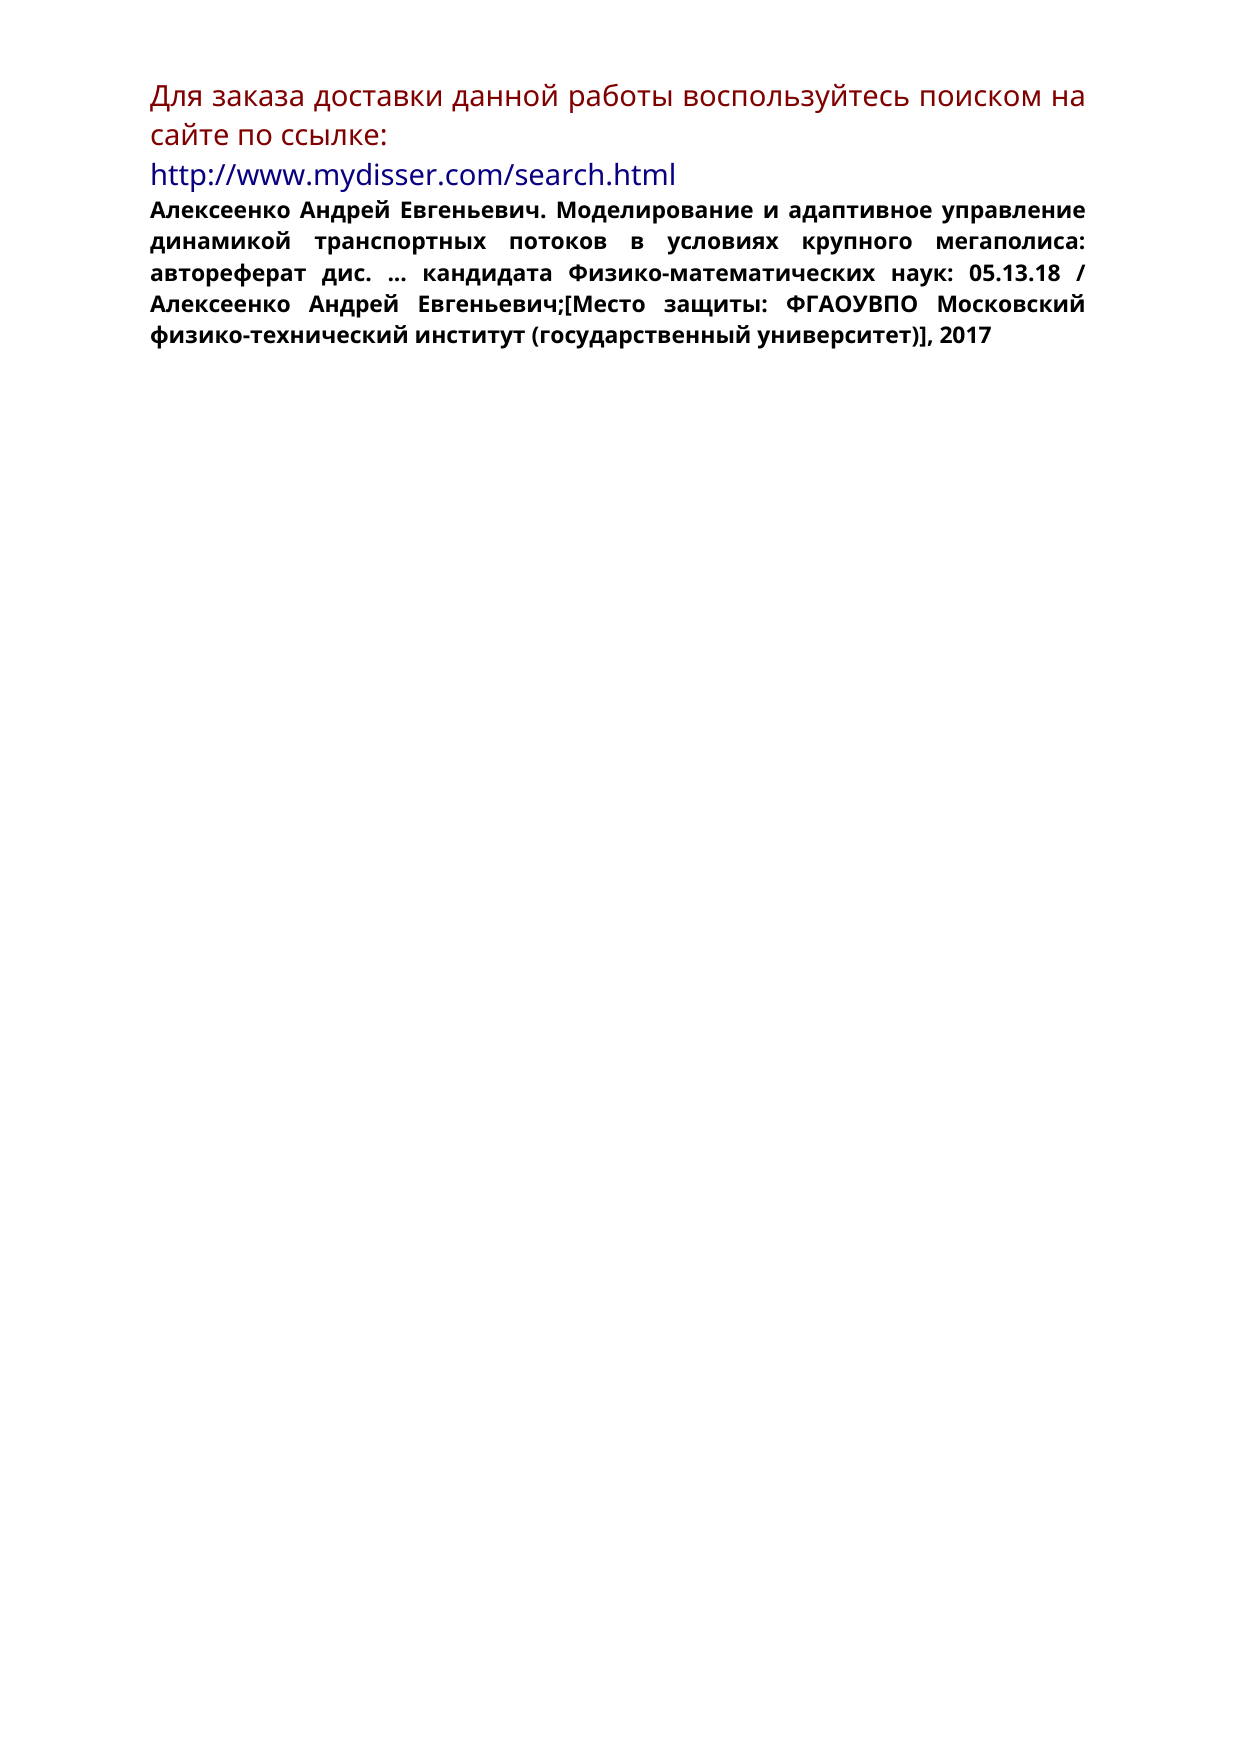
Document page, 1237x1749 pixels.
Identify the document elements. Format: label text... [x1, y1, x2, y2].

text Алексеенко Андрей Евгеньевич. Моделирование и адаптивное управление динамикой транспортных потоков в условиях крупного мегаполиса: автореферат дис. ... кандидата Физико-математических наук: 05.13.18 / Алексеенко Андрей Евгеньевич;[Место защиты: ФГАОУВПО Московский физико-технический институт (государственный университет)], 2017 [150, 194, 1086, 350]
